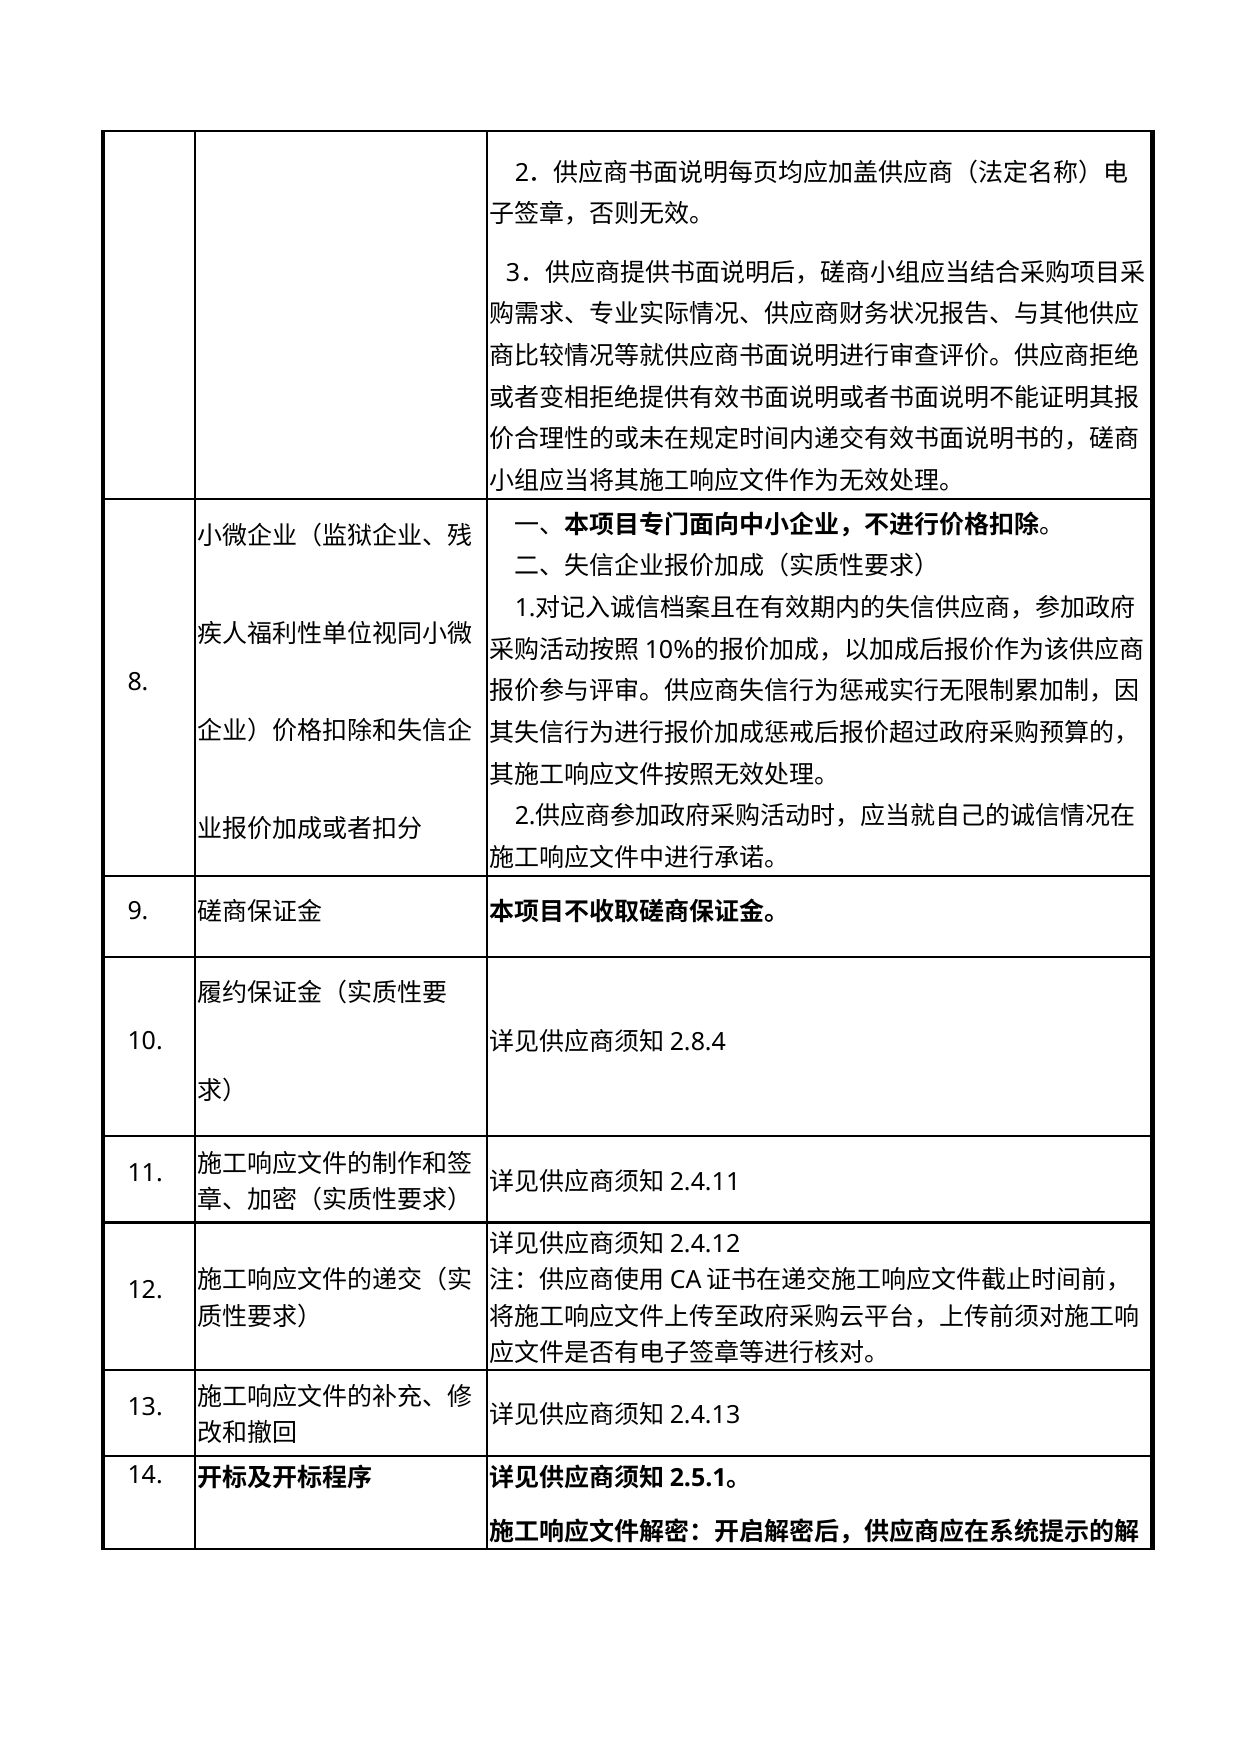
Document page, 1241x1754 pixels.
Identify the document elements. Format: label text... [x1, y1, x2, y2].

table_cell 小微企业（监狱企业、残疾人福利性单位视同小微企业）价格扣除和失信企业报价加成或者扣分 [196, 500, 486, 875]
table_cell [488, 1457, 1150, 1548]
table_cell 磋商保证金 [196, 877, 486, 956]
table_cell [105, 877, 194, 956]
table_cell 详见供应商须知2.4.13 [488, 1371, 1150, 1455]
table_cell 详见供应商须知2.8.4 [488, 958, 1150, 1135]
table_cell [105, 958, 194, 1135]
table_cell 施工响应文件的递交（实质性要求） [196, 1224, 486, 1368]
table_cell 施工响应文件的制作和签章、加密（实质性要求） [196, 1137, 486, 1221]
table_cell [105, 132, 194, 498]
table_cell 详见供应商须知2.4.12 注：供应商使用CA证书在递交施工响应文件截止时间前，将施工响应文件上传至政府采购云平台，上传前须对施工响应文件是否有电子签章等进行核对。 [488, 1224, 1150, 1368]
table_cell [105, 500, 194, 875]
table_cell 施工响应文件的补充、修改和撤回 [196, 1371, 486, 1455]
table_cell 详见供应商须知2.4.11 [488, 1137, 1150, 1221]
table_cell 开标及开标程序 [196, 1457, 486, 1548]
table_cell 履约保证金（实质性要求） [196, 958, 486, 1135]
table_cell 本项目不收取磋商保证金。 [488, 877, 1150, 956]
table_cell 一、本项目专门面向中小企业，不进行价格扣除。 二、失信企业报价加成（实质性要求） 1.对记入诚信档案且在有效期内的失信供应商，参加政府采购活动按照10%的报价加成，以加成后报价作为该供应商报价参与评审。供应商失信行为惩戒实行无限制累加制，因其失信行为进行报价加成惩戒后报价超过政府采购预算的，其施工响应文件按照无效处理。 2.供应商参加政府采购活动时，应当就自己的诚信情况在施工响应文件中进行承诺。 [488, 500, 1150, 875]
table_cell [196, 132, 486, 498]
table_cell [105, 1224, 194, 1368]
table_cell [105, 1137, 194, 1221]
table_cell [488, 132, 1150, 498]
table_cell [105, 1457, 194, 1548]
table_cell [105, 1371, 194, 1455]
